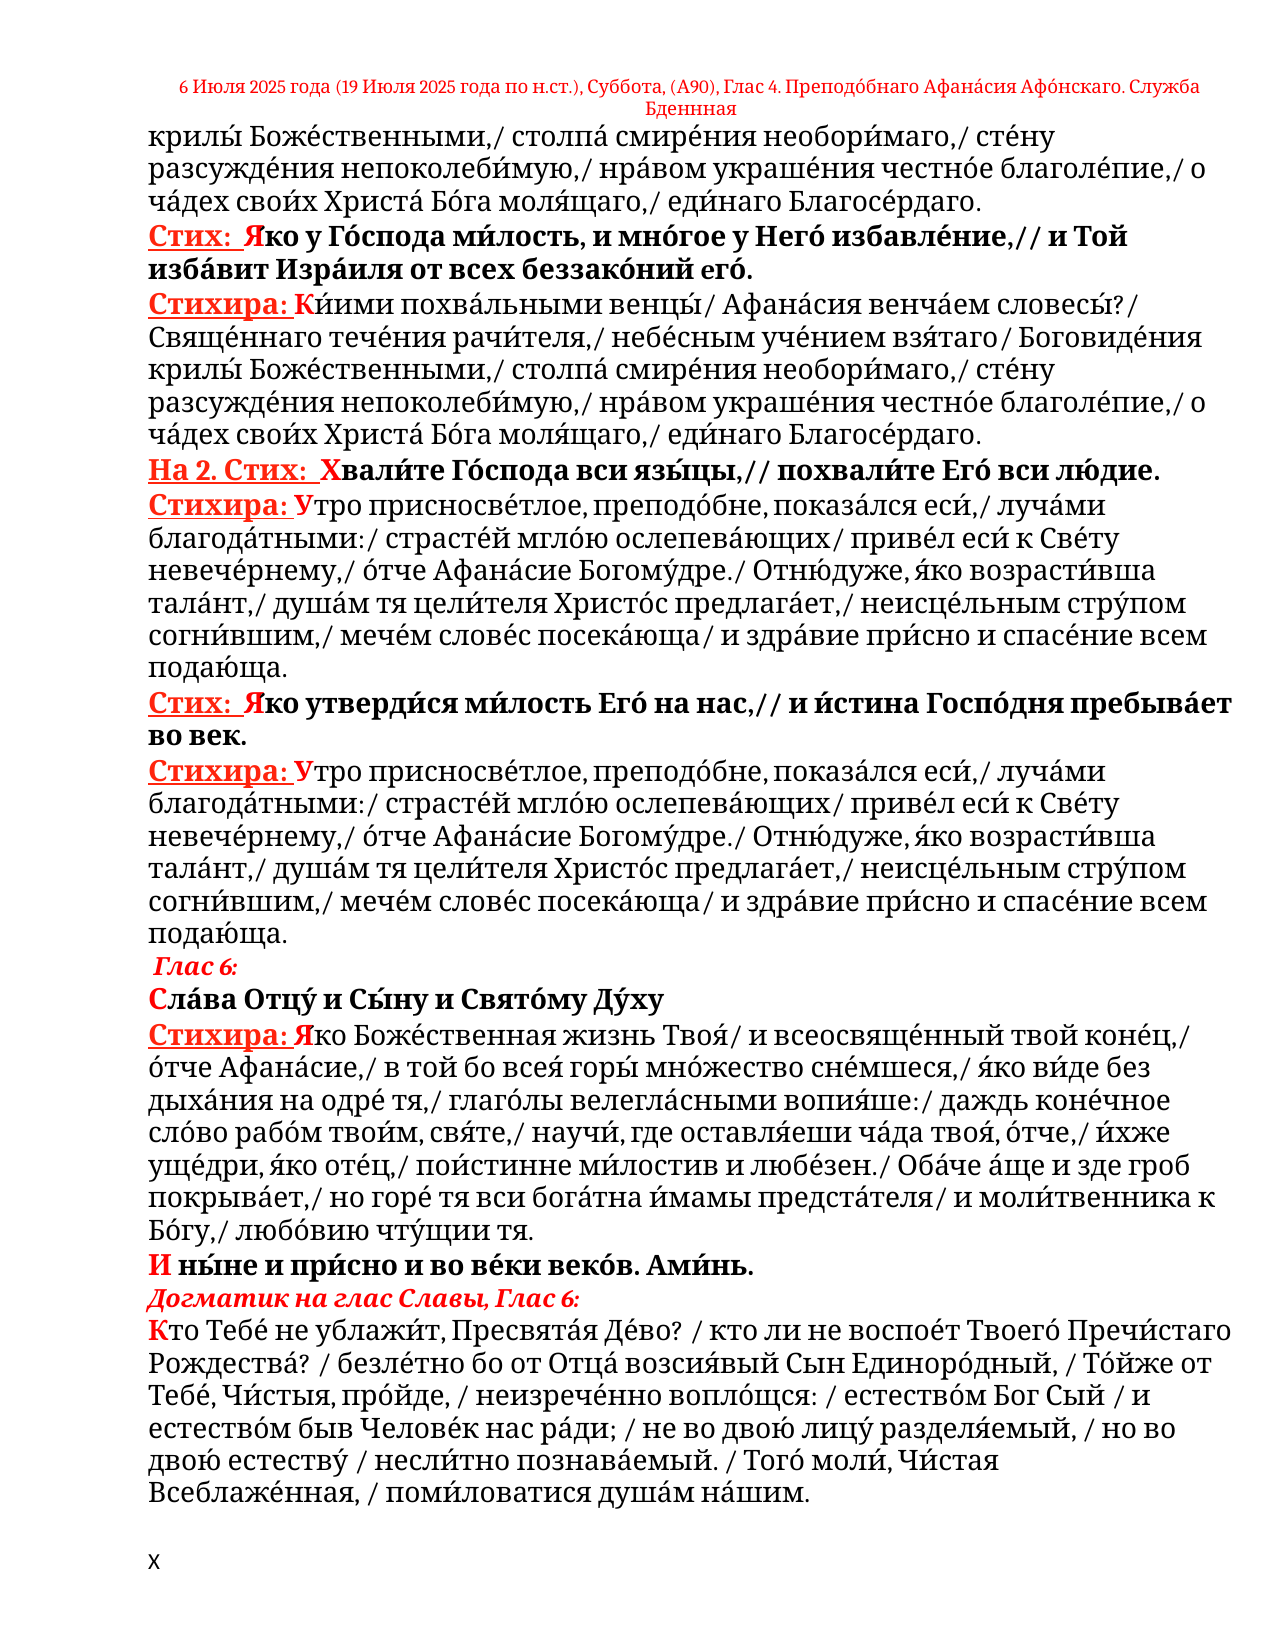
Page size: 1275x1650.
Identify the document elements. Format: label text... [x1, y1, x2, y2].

text Стих: Я́ко утверди́ся ми́лость Его́ на нас,// и и́стина Госпо́дня пребыва́ет во век. [148, 687, 1233, 753]
text На 2. Стих: Хвали́те Го́спода вси язы́цы,// похвали́те Его́ вси лю́дие. [148, 454, 1233, 487]
text Глас 6: [148, 953, 1233, 981]
text Стихира: Утро присносве́тлое, преподо́бне, показа́лся еси́,/ луча́ми благода́тными:/ страсте́й мгло́ю ослепева́ющих/ приве́л еси́ к Све́ту невече́рнему,/ о́тче Афана́сие Богому́дре./ Отню́дуже, я́ко возрасти́вша тала́нт,/ душа́м тя цели́теля Христо́с предлага́ет,/ неисце́льным стру́пом согни́вшим,/ мече́м слове́с посека́юща/ и здра́вие при́сно и спасе́ние всем подаю́ща. [148, 489, 1233, 685]
text Догматик на глас Славы, Глас 6: [148, 1285, 1233, 1313]
text Стихира: Утро присносве́тлое, преподо́бне, показа́лся еси́,/ луча́ми благода́тными:/ страсте́й мгло́ю ослепева́ющих/ приве́л еси́ к Све́ту невече́рнему,/ о́тче Афана́сие Богому́дре./ Отню́дуже, я́ко возрасти́вша тала́нт,/ душа́м тя цели́теля Христо́с предлага́ет,/ неисце́льным стру́пом согни́вшим,/ мече́м слове́с посека́юща/ и здра́вие при́сно и спасе́ние всем подаю́ща. [148, 755, 1233, 951]
text Стихира: Я́ко Боже́ственная жизнь Твоя́/ и всеосвяще́нный твой коне́ц,/ о́тче Афана́сие,/ в той бо всея́ горы́ мно́жество сне́мшеся,/ я́ко ви́де без дыха́ния на одре́ тя,/ глаго́лы велегла́сными вопия́ше:/ даждь коне́чное сло́во рабо́м твои́м, свя́те,/ научи́, где оставля́еши ча́да твоя́, о́тче,/ и́хже уще́дри, я́ко оте́ц,/ пои́стинне ми́лостив и любе́зен./ Оба́че а́ще и зде гроб покрыва́ет,/ но горе́ тя вси бога́тна и́мамы предста́теля/ и моли́твенника к Бо́гу,/ любо́вию чту́щии тя. [148, 1019, 1233, 1247]
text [148, 121, 1233, 218]
text Кто Тебе́ не ублажи́т, Пресвята́я Де́во? / кто ли не воспое́т Твоего́ Пречи́стаго Рождества́? / безле́тно бо от Отца́ возсия́вый Сын Единоро́дный, / То́йже от Тебе́, Чи́стыя, про́йде, / неизрече́нно вопло́щся: / естество́м Бог Сый / и естество́м быв Челове́к нас ра́ди; / не во двою́ лицу́ разделя́емый, / но во двою́ естеству́ / несли́тно познава́емый. / Того́ моли́, Чи́стая Всеблаже́нная, / поми́ловатися душа́м на́шим. [148, 1316, 1233, 1510]
text Стих: Я́ко у Го́спода ми́лость, и мно́гое у Него́ избавле́ние,// и Той изба́вит Изра́иля от всех беззако́ний eго́. [148, 221, 1233, 286]
text Сла́ва Отцу́ и Сы́ну и Свято́му Ду́ху [148, 983, 1233, 1017]
text И ны́не и при́сно и во ве́ки веко́в. Ами́нь. [148, 1249, 1233, 1283]
